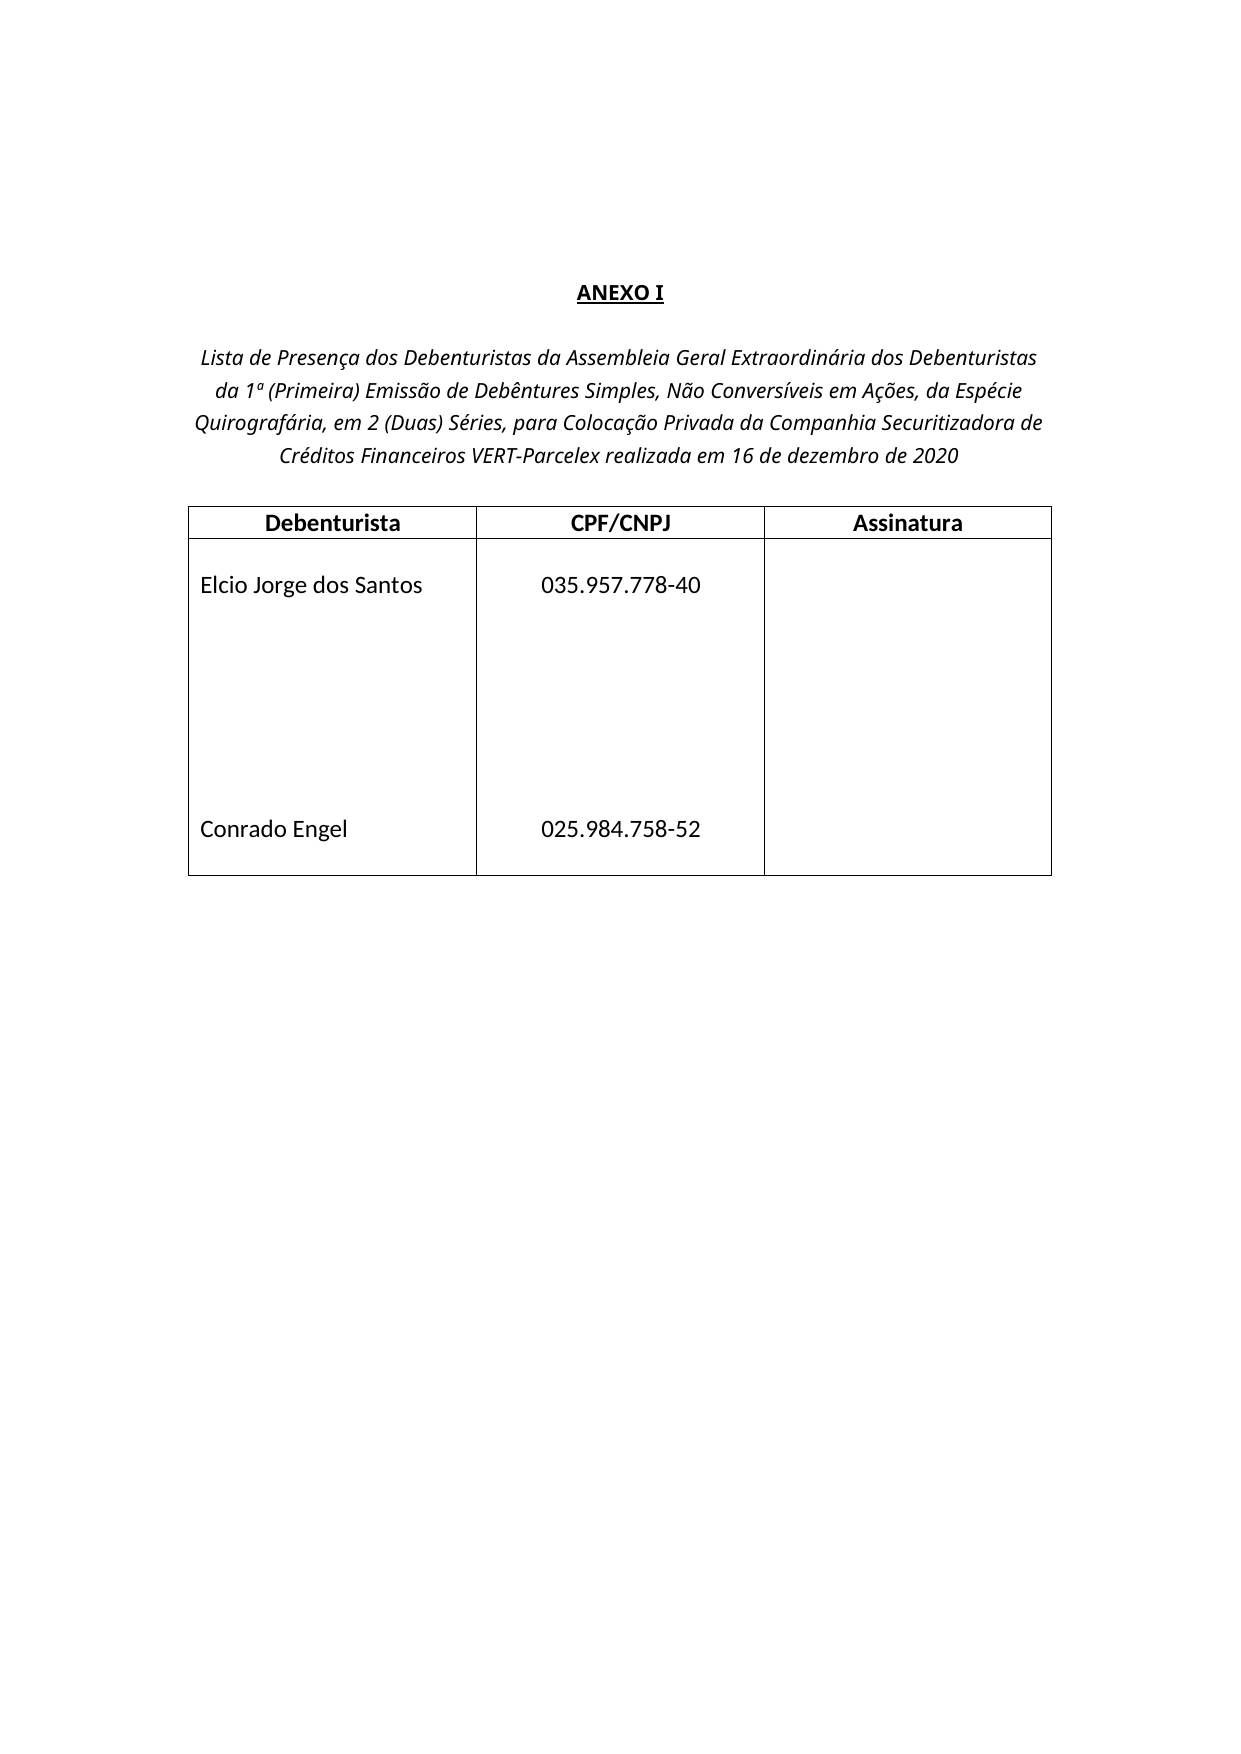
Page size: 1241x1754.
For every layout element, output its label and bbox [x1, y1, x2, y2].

table_cell [177, 148, 1063, 876]
